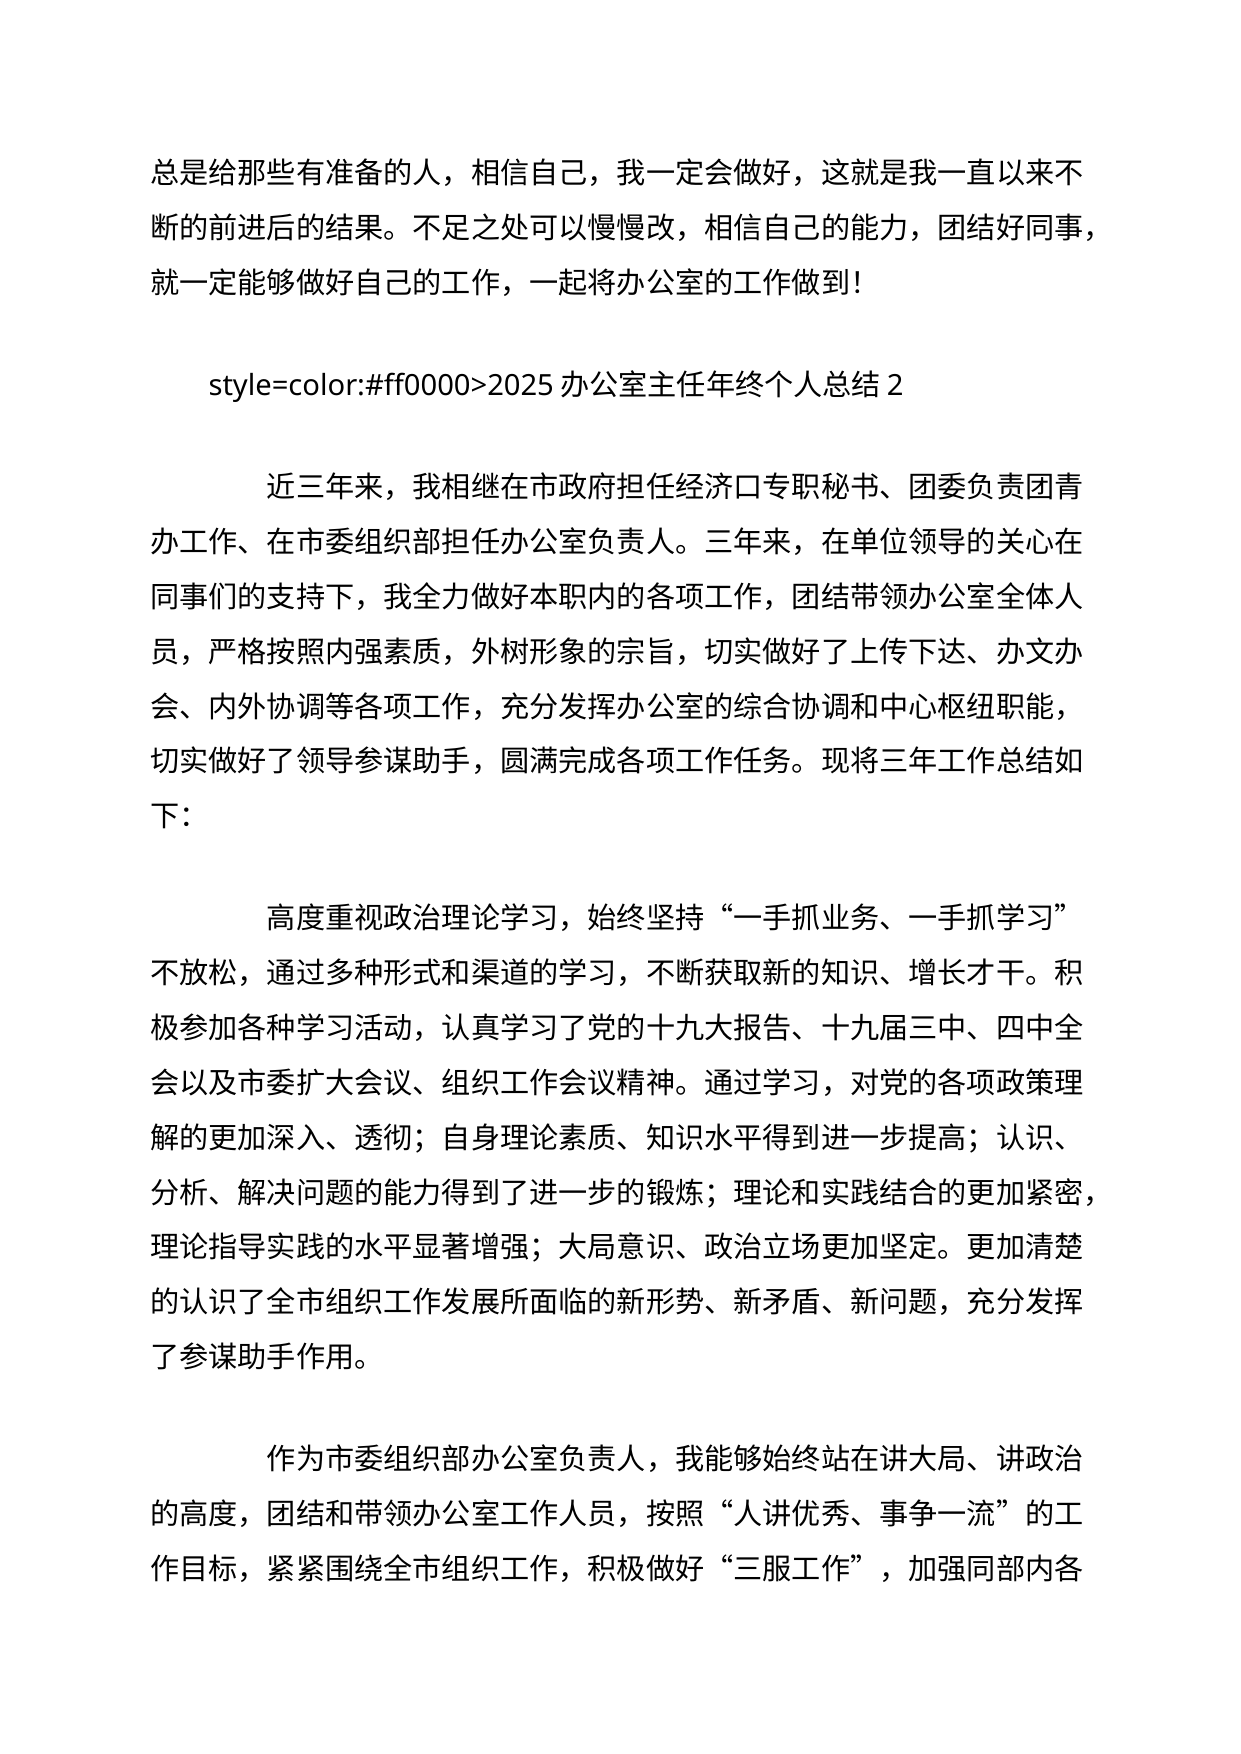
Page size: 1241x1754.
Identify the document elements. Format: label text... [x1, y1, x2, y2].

text 高度重视政治理论学习，始终坚持“一手抓业务、一手抓学习”不放松，通过多种形式和渠道的学习，不断获取新的知识、增长才干。积极参加各种学习活动，认真学习了党的十九大报告、十九届三中、四中全会以及市委扩大会议、组织工作会议精神。通过学习，对党的各项政策理解的更加深入、透彻；自身理论素质、知识水平得到进一步提高；认识、分析、解决问题的能力得到了进一步的锻炼；理论和实践结合的更加紧密，理论指导实践的水平显著增强；大局意识、政治立场更加坚定。更加清楚的认识了全市组织工作发展所面临的新形势、新矛盾、新问题，充分发挥了参谋助手作用。 [150, 895, 1090, 1376]
text 近三年来，我相继在市政府担任经济口专职秘书、团委负责团青办工作、在市委组织部担任办公室负责人。三年来，在单位领导的关心在同事们的支持下，我全力做好本职内的各项工作，团结带领办公室全体人员，严格按照内强素质，外树形象的宗旨，切实做好了上传下达、办文办会、内外协调等各项工作，充分发挥办公室的综合协调和中心枢纽职能，切实做好了领导参谋助手，圆满完成各项工作任务。现将三年工作总结如下： [150, 463, 1090, 835]
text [150, 1436, 1090, 1588]
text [150, 150, 1090, 302]
text style=color:#ff0000>2025办公室主任年终个人总结2 [150, 362, 1090, 404]
